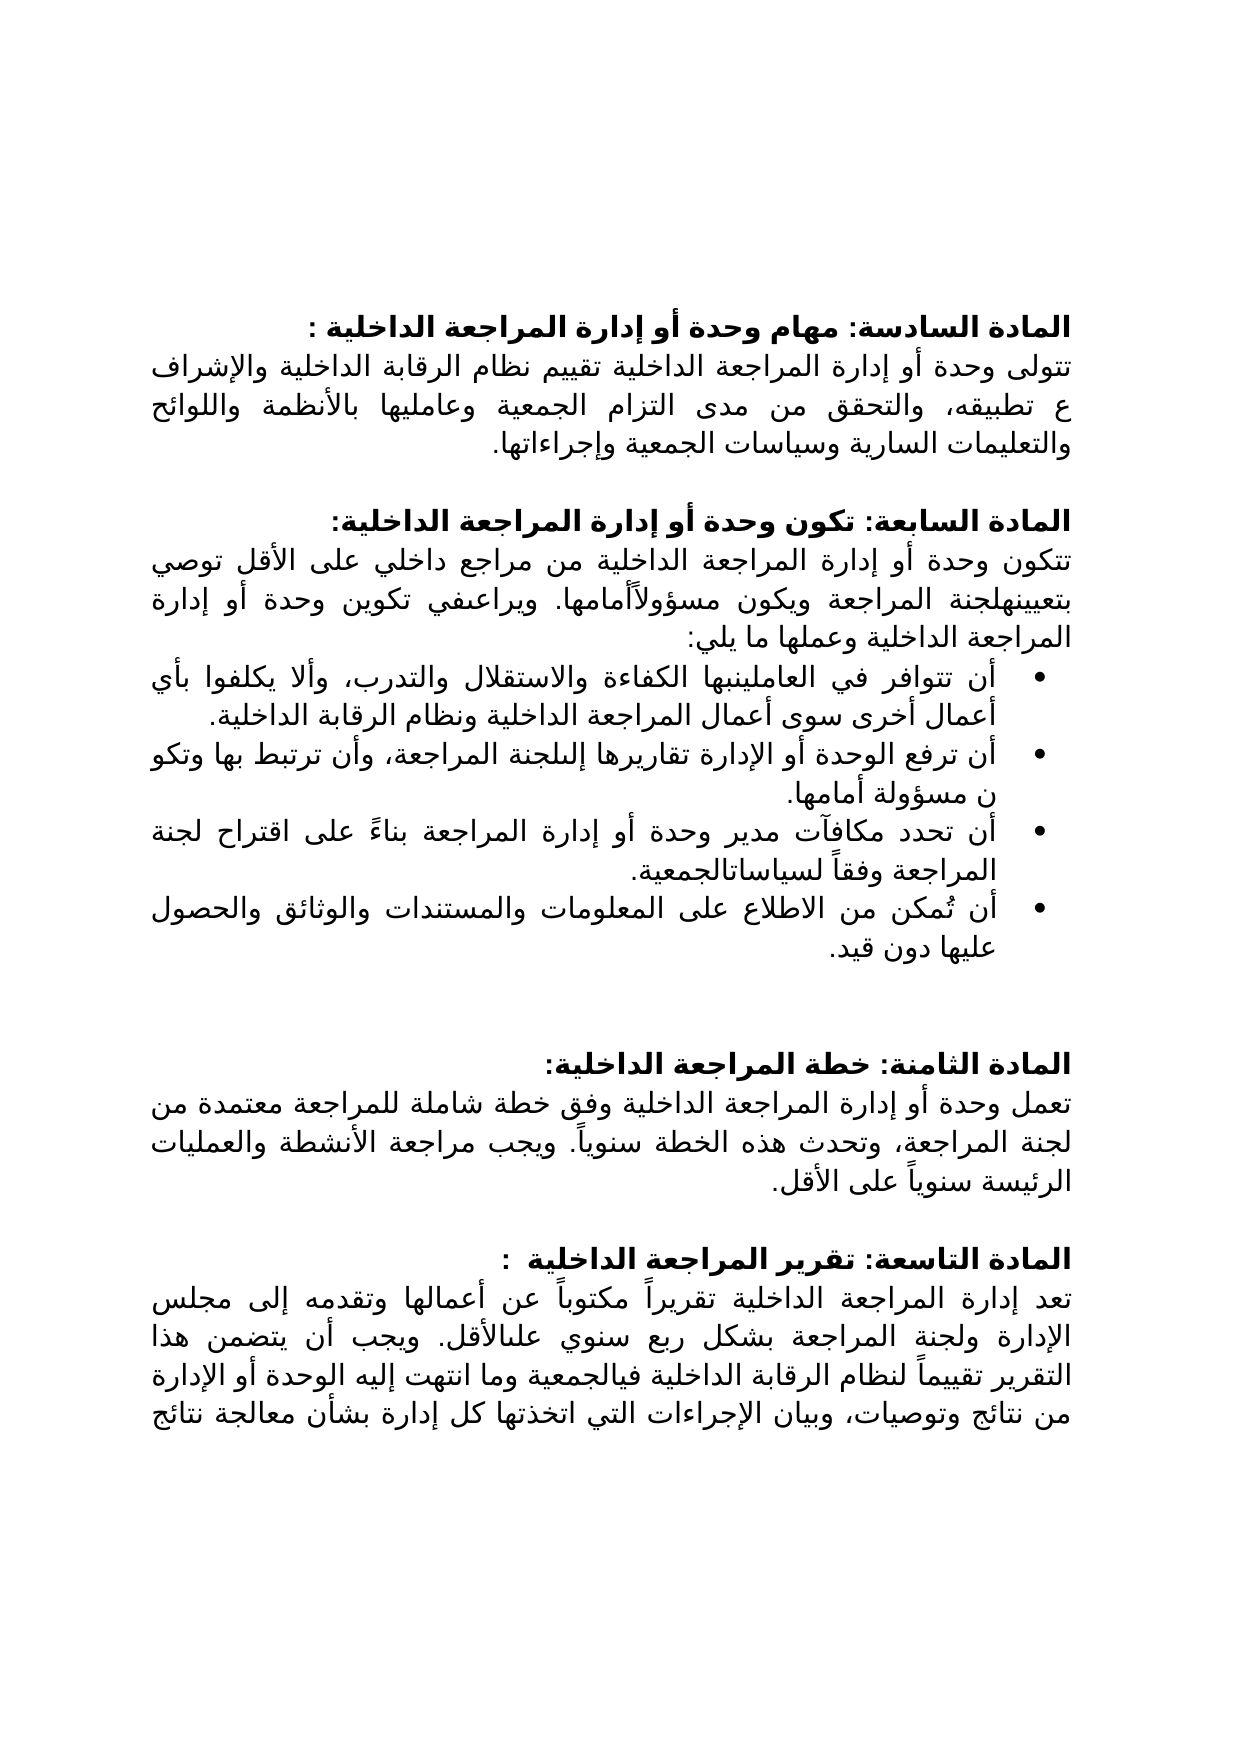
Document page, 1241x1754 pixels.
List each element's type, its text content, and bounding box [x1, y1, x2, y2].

text المادة التاسعة: تقرير المراجعة الداخلية : [150, 1242, 1072, 1275]
text المادة الثامنة: خطة المراجعة الداخلية: [150, 1047, 1072, 1081]
list أن تُمكن من الاطلاع على المعلومات والمستندات والوثائق والحصول عليها دون قيد. [150, 891, 1035, 964]
list أن ترفع الوحدة أو الإدارة تقاريرها إلىلجنة المراجعة، وأن ترتبط بها وتكو ن مسؤولة أمامها. [150, 737, 1035, 809]
list أن تحدد مكافآت مدير وحدة أو إدارة المراجعة بناءً على اقتراح لجنة المراجعة وفقاً لسياساتالجمعية. [150, 814, 1035, 886]
text تتكون وحدة أو إدارة المراجعة الداخلية من مراجع داخلي على الأقل توصي بتعيينهلجنة المراجعة ويكون مسؤولاًأمامها. ويراعىفي تكوين وحدة أو إدارة المراجعة الداخلية وعملها ما يلي: [150, 543, 1072, 654]
text تعمل وحدة أو إدارة المراجعة الداخلية وفق خطة شاملة للمراجعة معتمدة من لجنة المراجعة، وتحدث هذه الخطة سنوياً. ويجب مراجعة الأنشطة والعمليات الرئيسة سنوياً على الأقل. [150, 1086, 1072, 1197]
text المادة السابعة: تكون وحدة أو إدارة المراجعة الداخلية: [150, 504, 1072, 538]
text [150, 1281, 1072, 1430]
list أن تتوافر في العاملينبها الكفاءة والاستقلال والتدرب، وألا يكلفوا بأي أعمال أخرى سوى أعمال المراجعة الداخلية ونظام الرقابة الداخلية. [150, 659, 1035, 732]
text المادة السادسة: مهام وحدة أو إدارة المراجعة الداخلية : [150, 310, 1072, 344]
text تتولى وحدة أو إدارة المراجعة الداخلية تقييم نظام الرقابة الداخلية والإشراف ع تطبيقه، والتحقق من مدى التزام الجمعية وعامليها بالأنظمة واللوائح والتعليمات السارية وسياسات الجمعية وإجراءاتها. [150, 349, 1072, 460]
